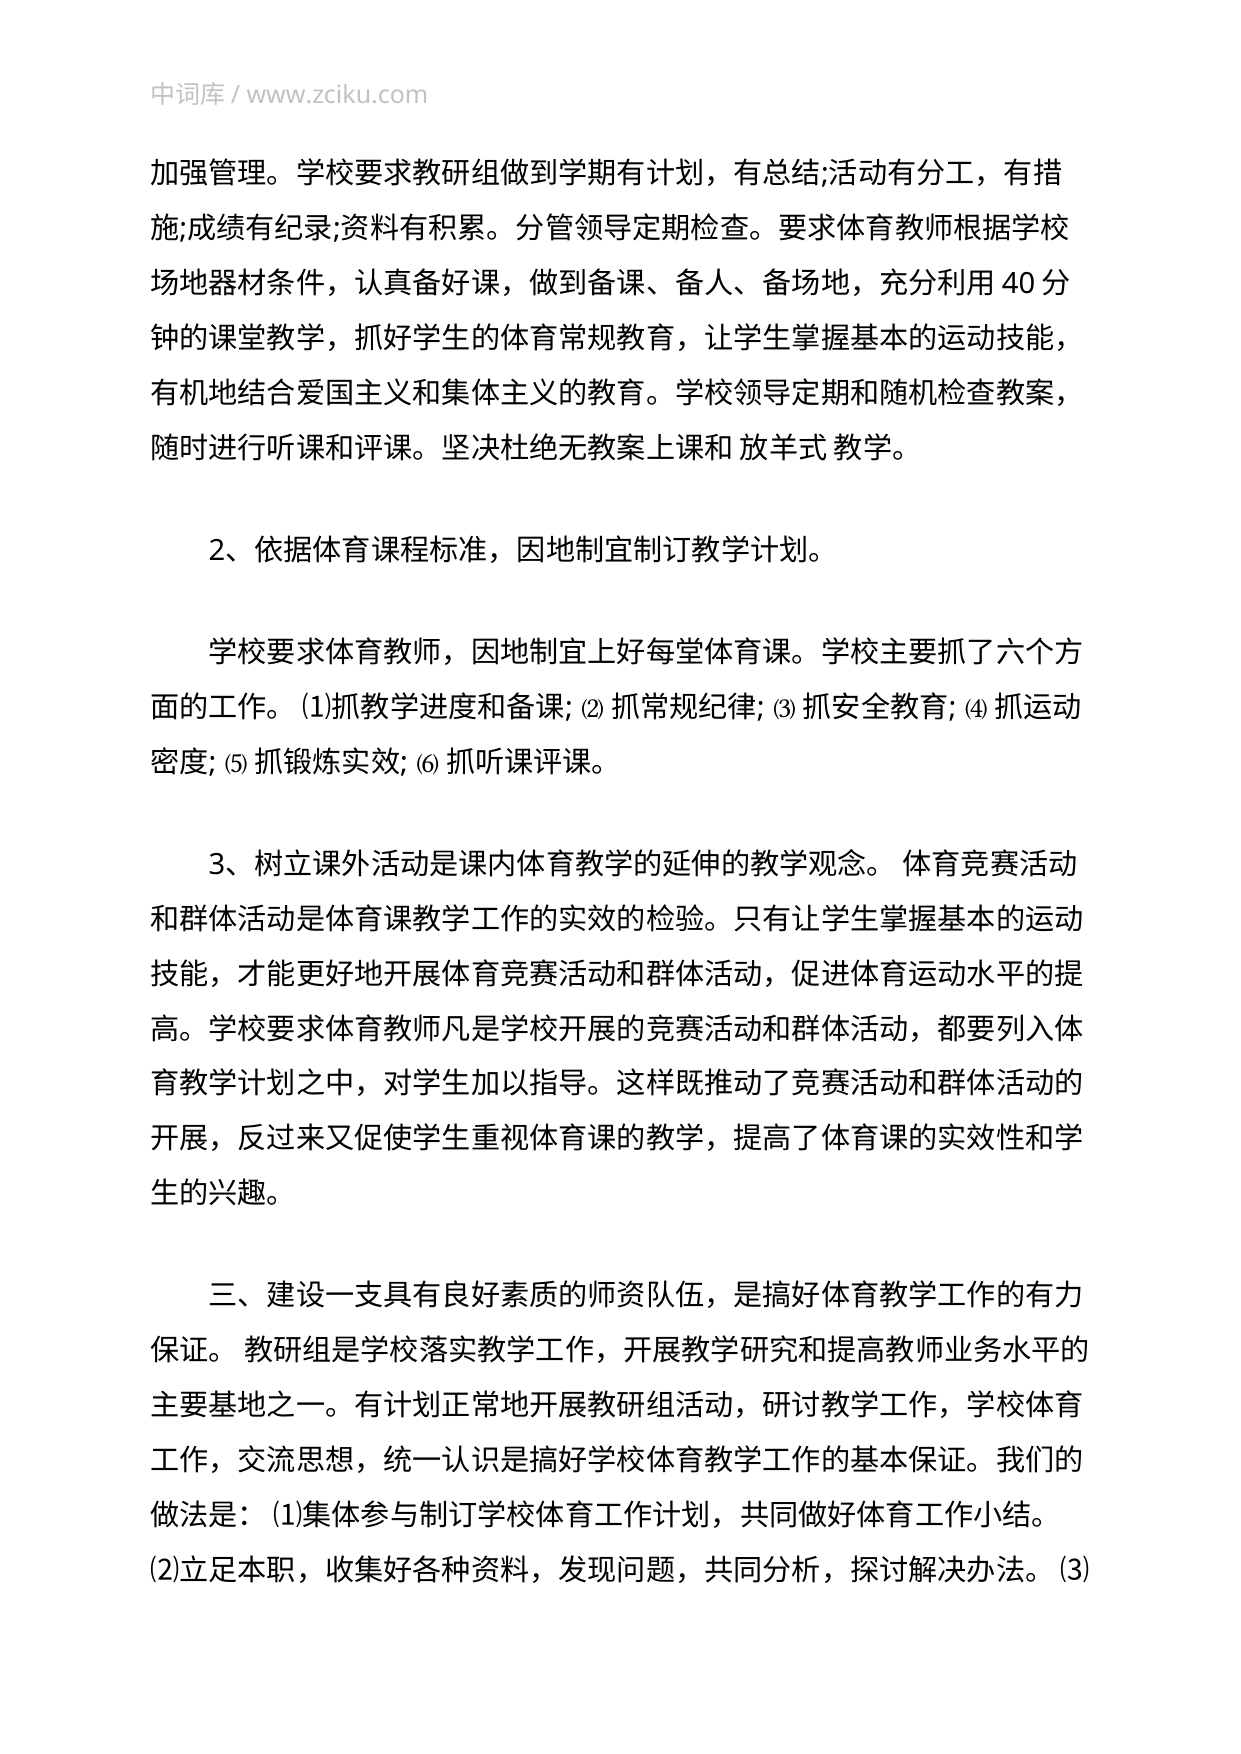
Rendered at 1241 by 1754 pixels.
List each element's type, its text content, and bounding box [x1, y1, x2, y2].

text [150, 150, 1090, 467]
text 学校要求体育教师，因地制宜上好每堂体育课。学校主要抓了六个方面的工作。 ⑴抓教学进度和备课; ⑵抓常规纪律; ⑶抓安全教育; ⑷抓运动密度; ⑸抓锻炼实效; ⑹抓听课评课。 [150, 628, 1090, 781]
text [150, 1272, 1090, 1588]
text 3、树立课外活动是课内体育教学的延伸的教学观念。 体育竞赛活动和群体活动是体育课教学工作的实效的检验。只有让学生掌握基本的运动技能，才能更好地开展体育竞赛活动和群体活动，促进体育运动水平的提高。学校要求体育教师凡是学校开展的竞赛活动和群体活动，都要列入体育教学计划之中，对学生加以指导。这样既推动了竞赛活动和群体活动的开展，反过来又促使学生重视体育课的教学，提高了体育课的实效性和学生的兴趣。 [150, 840, 1090, 1212]
text 2、依据体育课程标准，因地制宜制订教学计划。 [150, 527, 1090, 569]
